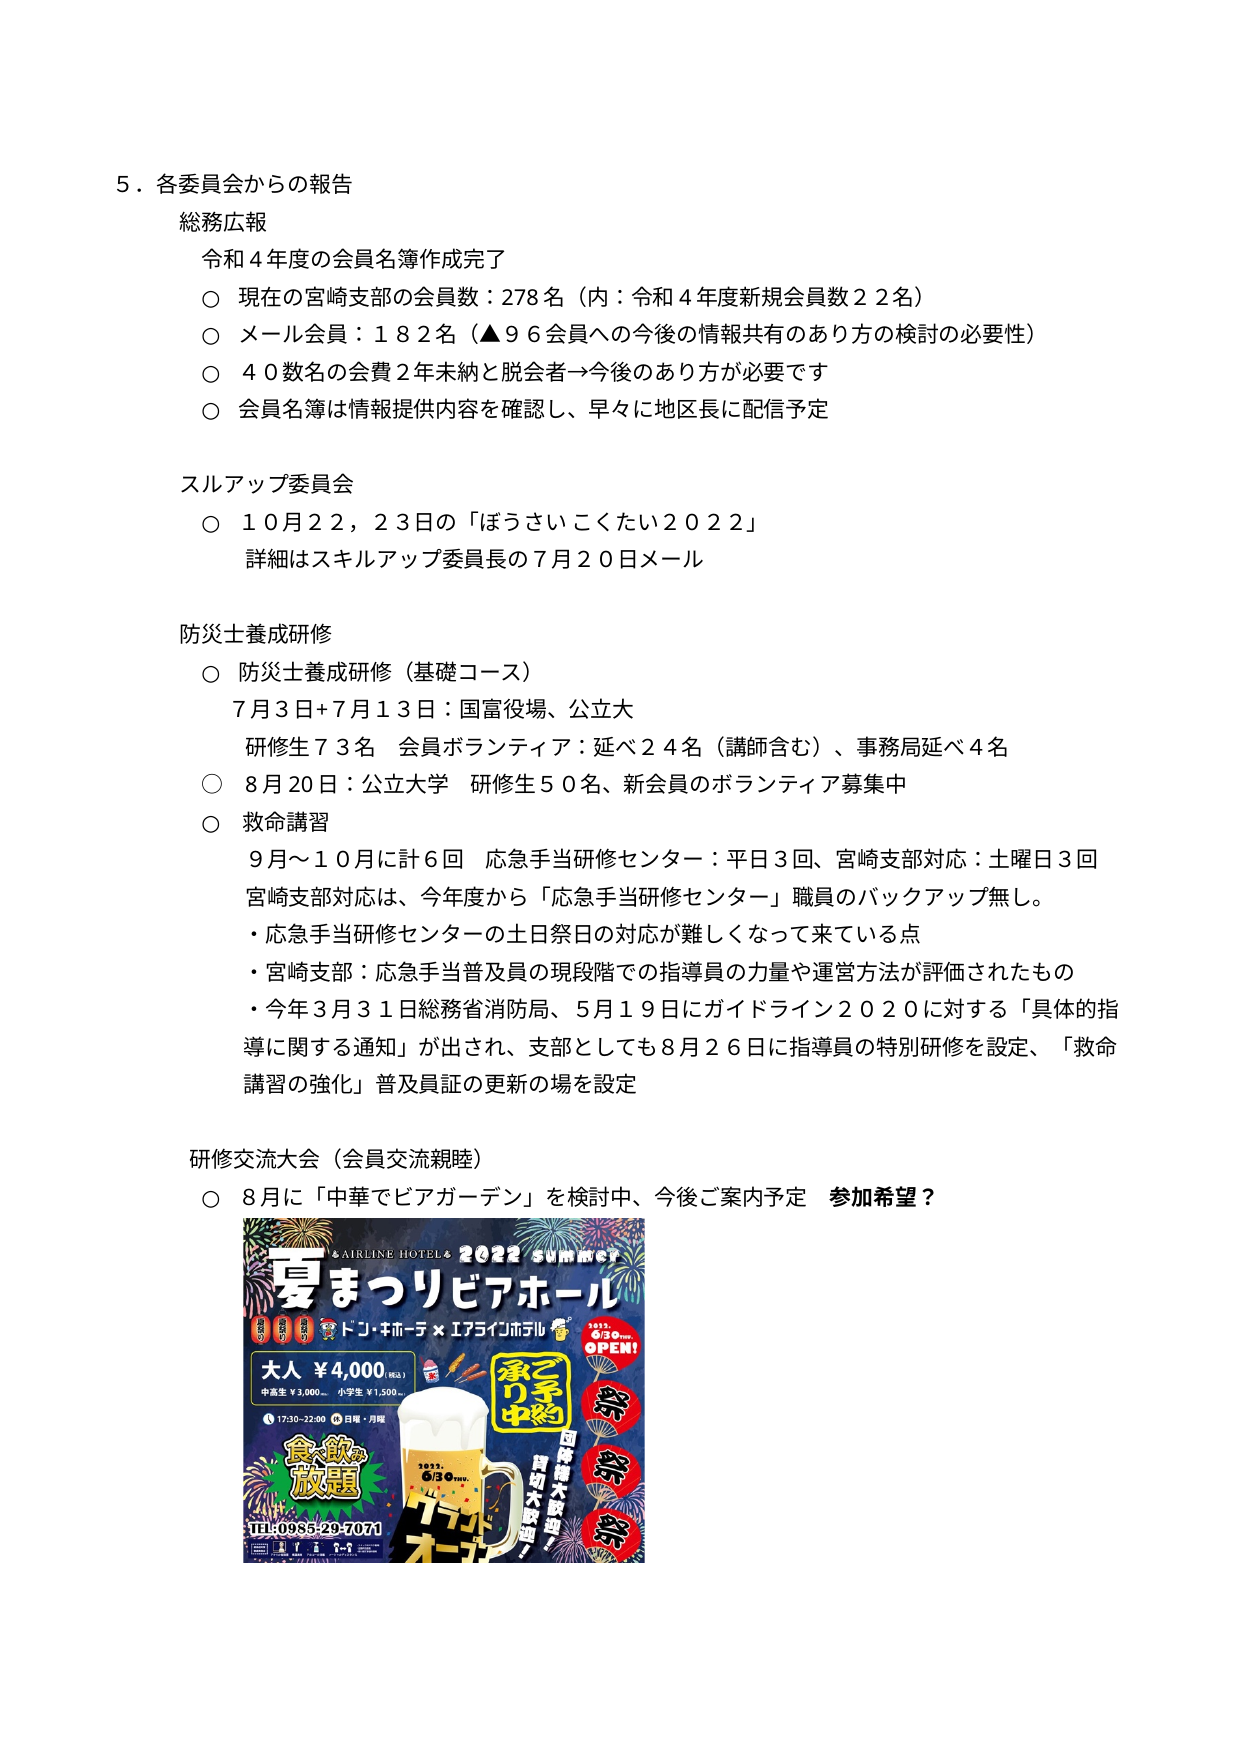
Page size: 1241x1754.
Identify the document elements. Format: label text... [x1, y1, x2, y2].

text 研修交流大会（会員交流親睦） [112, 1139, 1084, 1177]
list 令和4年度の会員名簿作成完了 [157, 239, 1128, 277]
list 現在の宮崎支部の会員数：278名（内：令和4年度新規会員数２２名） [201, 277, 1128, 314]
list ９月〜１０月に計６回 応急手当研修センター：平日３回、宮崎支部対応：土曜日３回 [157, 839, 1128, 877]
text 講習の強化」普及員証の更新の場を設定 [112, 1064, 1128, 1102]
list ７月３日+７月１３日：国富役場、公立大 [157, 689, 1128, 727]
list 会員名簿は情報提供内容を確認し、早々に地区長に配信予定 [201, 389, 1128, 427]
list 防災士養成研修 [157, 614, 1128, 652]
text ５．各委員会からの報告 [112, 164, 1128, 202]
list 宮崎支部対応は、今年度から「応急手当研修センター」職員のバックアップ無し。 [157, 877, 1128, 914]
list スルアップ委員会 [157, 464, 1128, 502]
text ・今年３月３１日総務省消防局、５月１９日にガイドライン２０２０に対する「具体的指 [112, 989, 1128, 1027]
picture [243, 1218, 645, 1563]
text 導に関する通知」が出され、支部としても８月２６日に指導員の特別研修を設定、「救命 [112, 1027, 1128, 1064]
text ・応急手当研修センターの土日祭日の対応が難しくなって来ている点 [112, 914, 1128, 952]
list ８月に「中華でビアガーデン」を検討中、今後ご案内予定 参加希望？ [201, 1177, 1084, 1214]
list 総務広報 [157, 202, 1128, 239]
list ○ 救命講習 [157, 802, 1128, 839]
list 研修生７３名 会員ボランティア：延べ２４名（講師含む）、事務局延べ４名 [157, 727, 1128, 764]
list メール会員：１８２名（▲９６会員への今後の情報共有のあり方の検討の必要性） [201, 314, 1128, 352]
list 詳細はスキルアップ委員長の７月２０日メール [157, 539, 1128, 577]
list ○ 8月20日：公立大学 研修生５０名、新会員のボランティア募集中 [157, 764, 1128, 802]
list 防災士養成研修（基礎コース） [201, 652, 1128, 689]
text ・宮崎支部：応急手当普及員の現段階での指導員の力量や運営方法が評価されたもの [112, 952, 1128, 989]
list ４０数名の会費２年未納と脱会者→今後のあり方が必要です [201, 352, 1128, 389]
list １０月２２，２３日の「ぼうさい こくたい２０２２」 [201, 502, 1128, 539]
